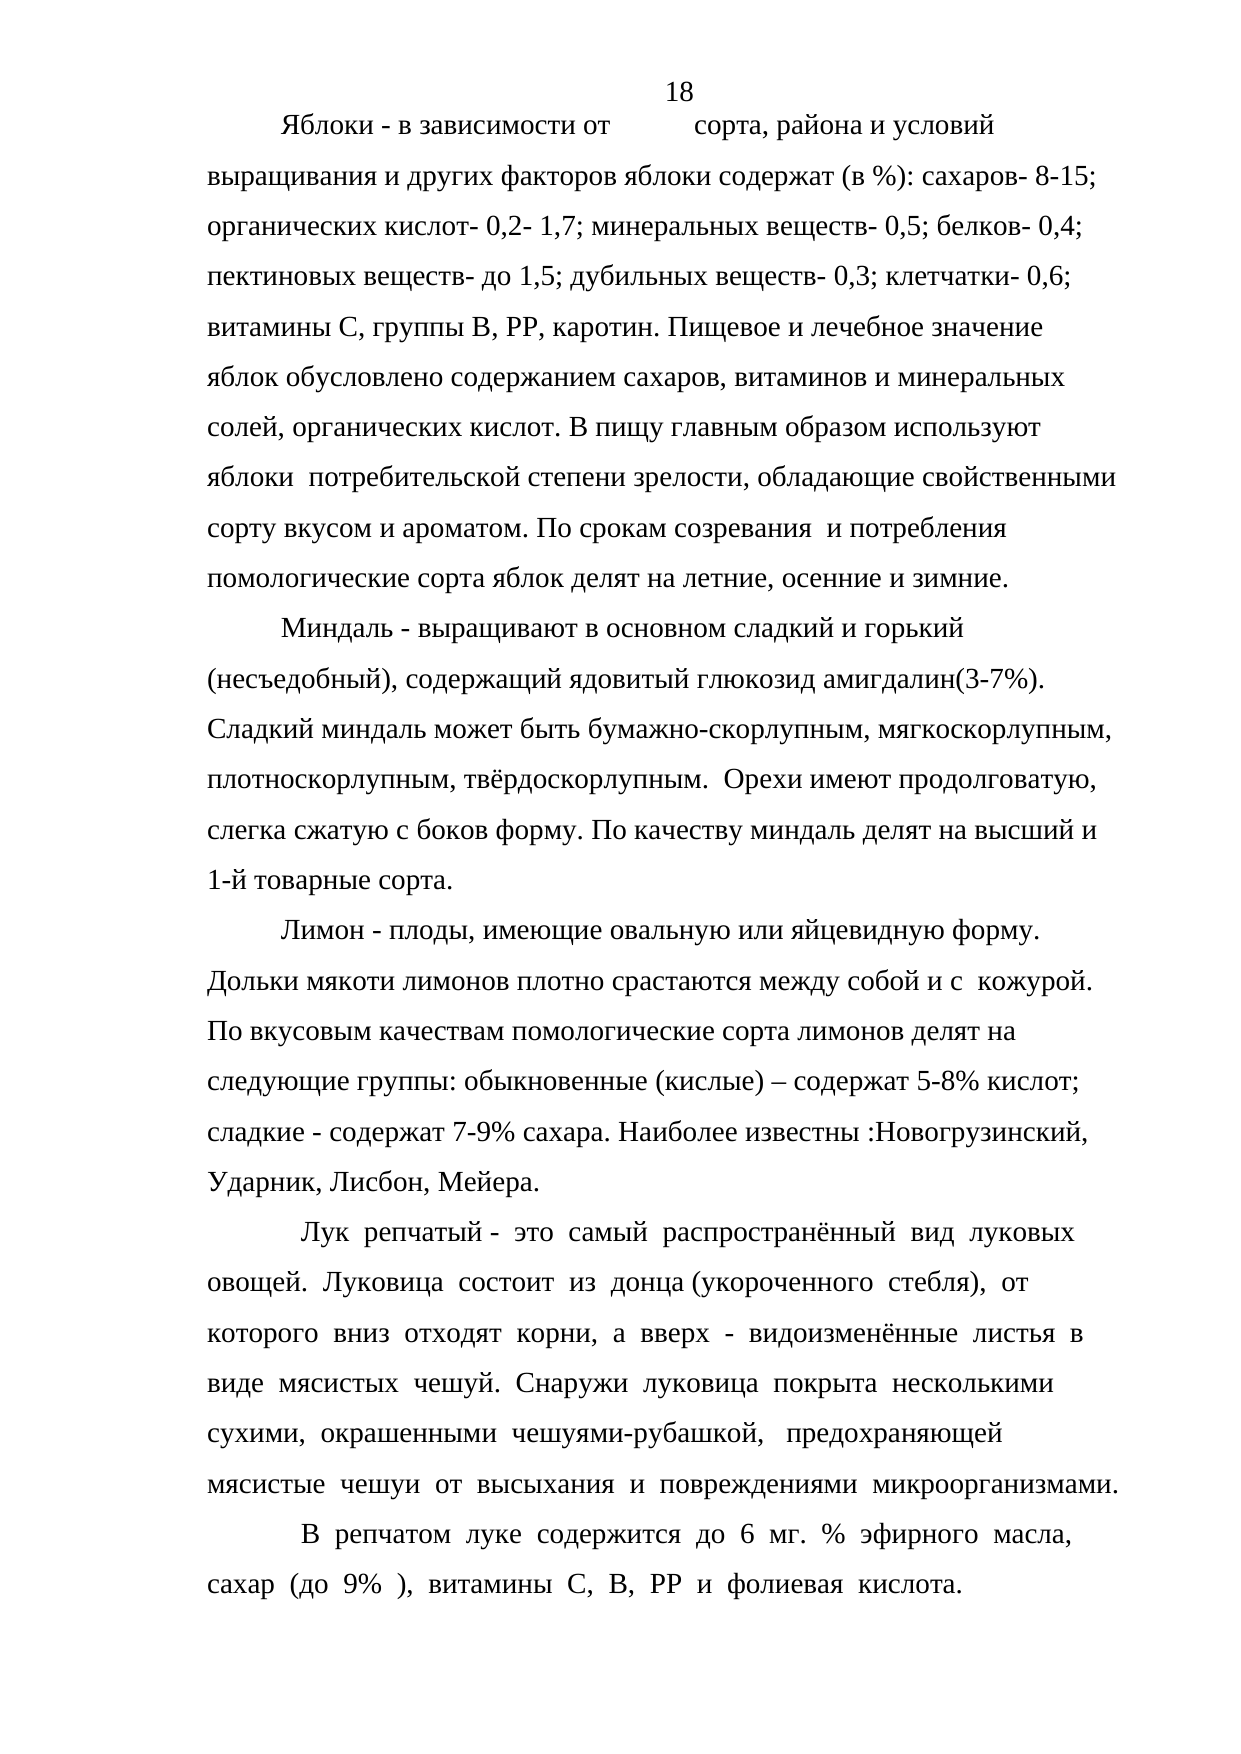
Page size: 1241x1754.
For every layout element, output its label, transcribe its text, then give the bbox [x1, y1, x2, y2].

text Лук репчатый - это самый распространённый вид луковых овощей. Луковица состоит из донца (укороченного стебля), от которого вниз отходят корни, а вверх - видоизменённые листья в виде мясистых чешуй. Снаружи луковица покрыта несколькими сухими, окрашенными чешуями-рубашкой, предохраняющей мясистые чешуи от высыхания и повреждениями микроорганизмами. [207, 1214, 1122, 1499]
text Яблоки - в зависимости от сорта, района и условий выращивания и других факторов яблоки содержат (в %): сахаров- 8-15; органических кислот- 0,2- 1,7; минеральных веществ- 0,5; белков- 0,4; пектиновых веществ- до 1,5; дубильных веществ- 0,3; клетчатки- 0,6; витамины С, группы В, РР, каротин. Пищевое и лечебное значение яблок обусловлено содержанием сахаров, витаминов и минеральных солей, органических кислот. В пищу главным образом используют яблоки потребительской степени зрелости, обладающие свойственными сорту вкусом и ароматом. По срокам созревания и потребления помологические сорта яблок делят на летние, осенние и зимние. [207, 107, 1122, 594]
text Миндаль - выращивают в основном сладкий и горький (несъедобный), содержащий ядовитый глюкозид амигдалин(3-7%). Сладкий миндаль может быть бумажно-скорлупным, мягкоскорлупным, плотноскорлупным, твёрдоскорлупным. Орехи имеют продолговатую, слегка сжатую с боков форму. По качеству миндаль делят на высший и 1-й товарные сорта. [207, 611, 1122, 896]
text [207, 1516, 1122, 1600]
text Лимон - плоды, имеющие овальную или яйцевидную форму. Дольки мякоти лимонов плотно срастаются между собой и с кожурой. По вкусовым качествам помологические сорта лимонов делят на следующие группы: обыкновенные (кислые) – содержат 5-8% кислот; сладкие - содержат 7-9% сахара. Наиболее известны :Новогрузинский, Ударник, Лисбон, Мейера. [207, 912, 1122, 1197]
